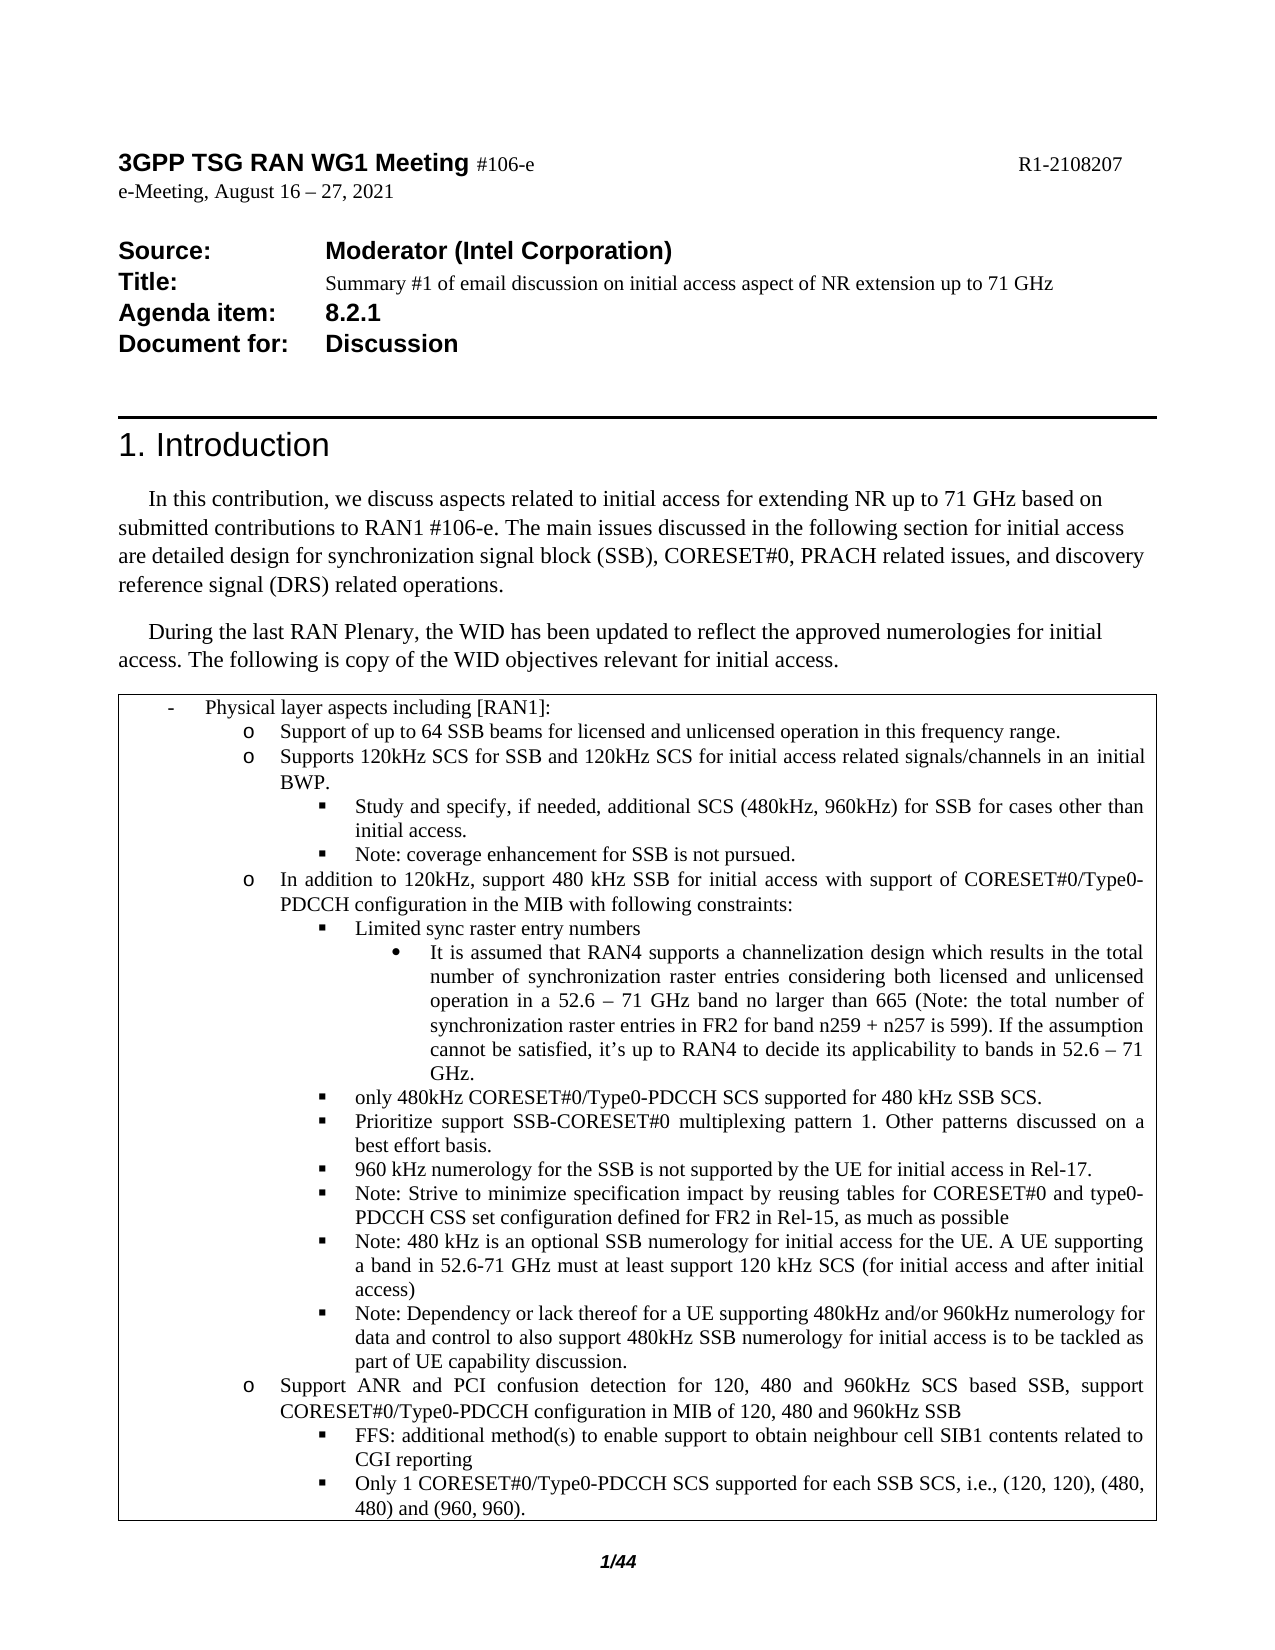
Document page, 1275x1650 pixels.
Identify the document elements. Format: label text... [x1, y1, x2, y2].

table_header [119, 695, 1156, 1519]
text In this contribution, we discuss aspects related to initial access for extending NR up to 71 GHz based on submitted contributions to RAN1 #106-e. The main issues discussed in the following section for initial access are detailed design for synchronization signal block (SSB), CORESET#0, PRACH related issues, and discovery reference signal (DRS) related operations. [118, 486, 1157, 597]
text During the last RAN Plenary, the WID has been updated to reflect the approved numerologies for initial access. The following is copy of the WID objectives relevant for initial access. [118, 618, 1157, 673]
subtitle Introduction [118, 419, 1157, 464]
text Title: [118, 267, 1157, 296]
text 3GPP TSG RAN WG1 Meeting [118, 148, 1157, 176]
text Source: Moderator (Intel Corporation) [118, 236, 1157, 264]
text Agenda item: 8.2.1 [118, 298, 1157, 327]
text Document for: Discussion [118, 329, 1157, 358]
